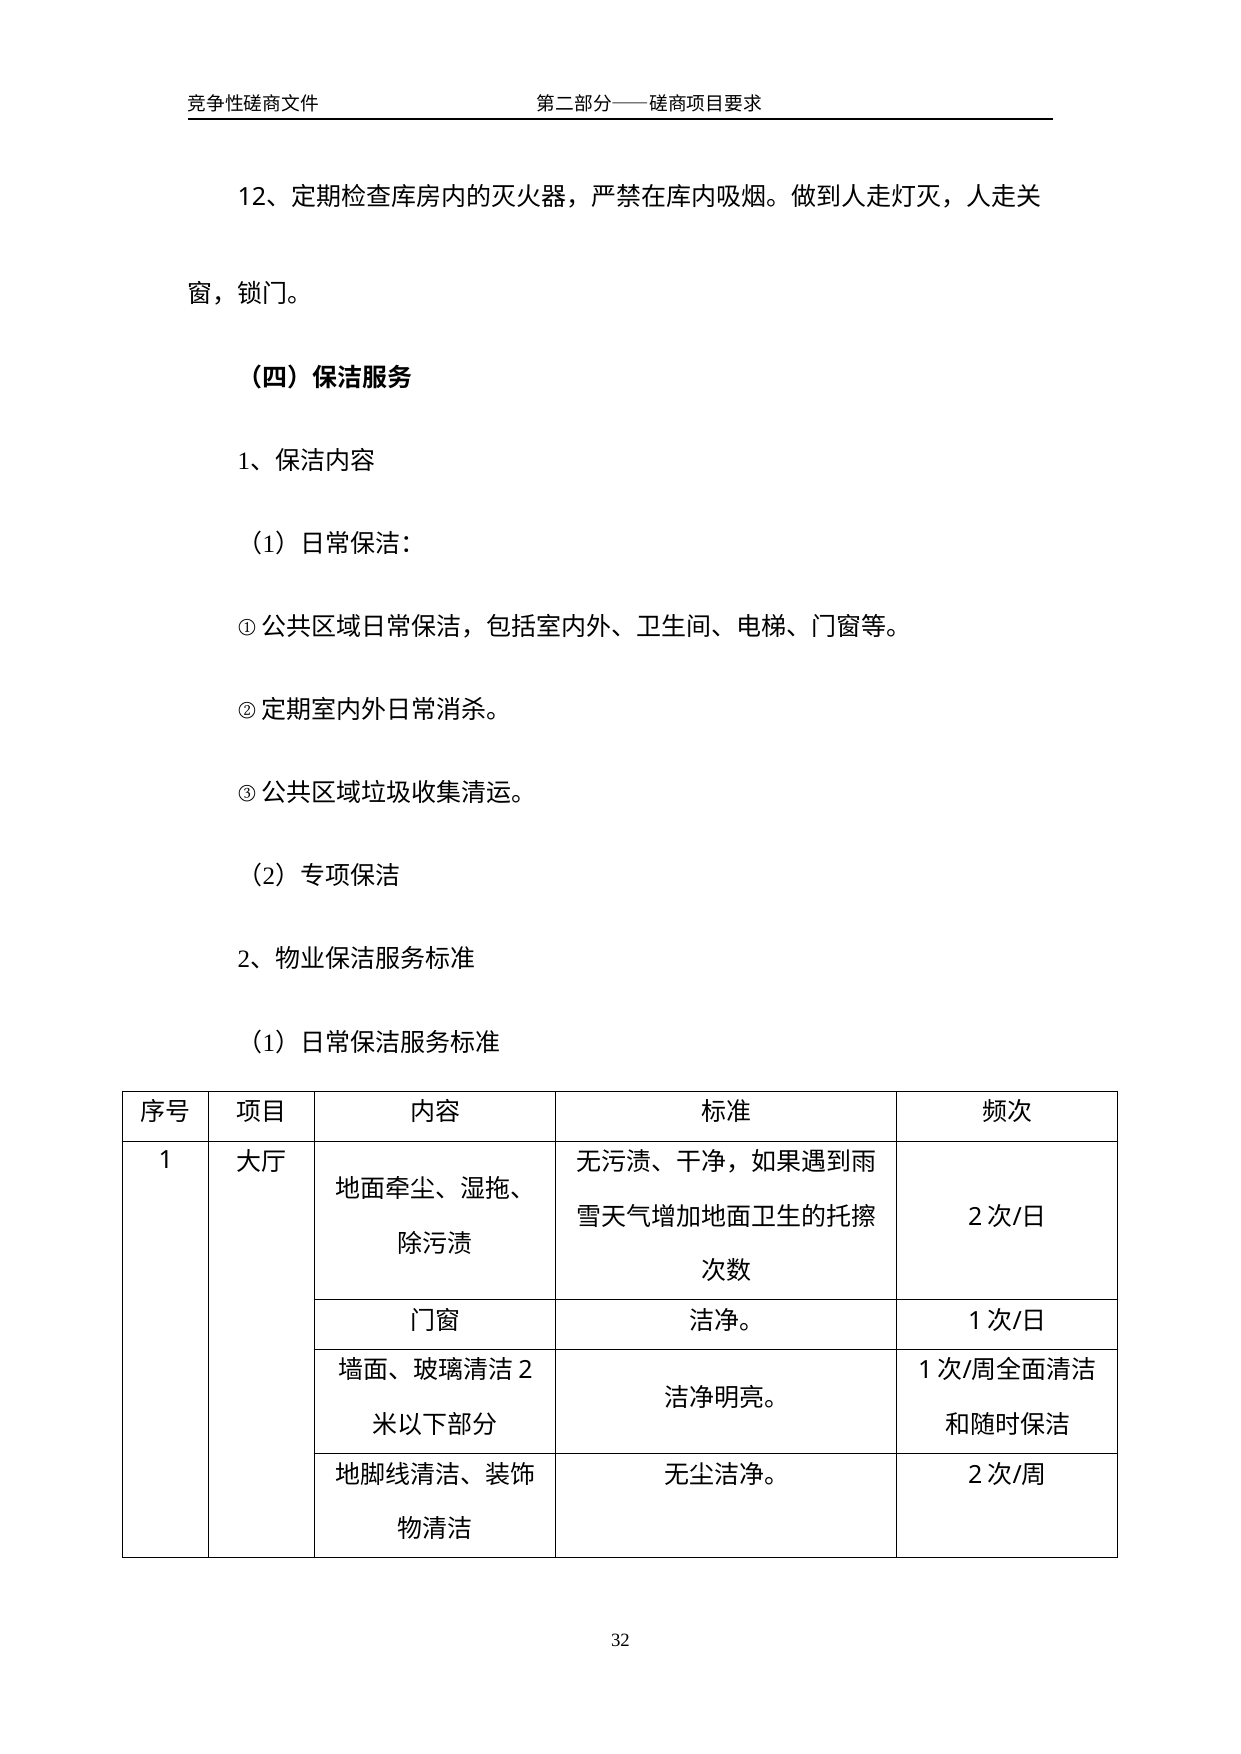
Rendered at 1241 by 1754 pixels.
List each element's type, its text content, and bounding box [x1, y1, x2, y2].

text （四）保洁服务 [187, 343, 1053, 408]
table_header 标准 [556, 1092, 896, 1141]
table_header 项目 [209, 1092, 314, 1141]
table_cell 门窗 [315, 1300, 555, 1349]
table_cell 大厅 [209, 1142, 314, 1557]
table_header 频次 [897, 1092, 1117, 1141]
table_cell 1次/日 [897, 1300, 1117, 1349]
table_cell 地面牵尘、湿拖、除污渍 [315, 1142, 555, 1299]
text （2）专项保洁 [187, 841, 1053, 906]
table_cell 1次/周全面清洁和随时保洁 [897, 1350, 1117, 1453]
table_cell 洁净明亮。 [556, 1350, 896, 1453]
table_cell 墙面、玻璃清洁2米以下部分 [315, 1350, 555, 1453]
table_cell 2次/周 [897, 1454, 1117, 1557]
table_cell 2次/日 [897, 1142, 1117, 1299]
text ③公共区域垃圾收集清运。 [187, 758, 1053, 823]
table_cell 洁净。 [556, 1300, 896, 1349]
text 12、定期检查库房内的灭火器，严禁在库内吸烟。做到人走灯灭，人走关窗，锁门。 [187, 162, 1053, 324]
text ②定期室内外日常消杀。 [187, 675, 1053, 740]
text ①公共区域日常保洁，包括室内外、卫生间、电梯、门窗等。 [187, 592, 1053, 657]
text （1）日常保洁服务标准 [187, 1008, 1053, 1073]
table_cell 地脚线清洁、装饰物清洁 [315, 1454, 555, 1557]
text 2、物业保洁服务标准 [187, 924, 1053, 989]
table_cell 无尘洁净。 [556, 1454, 896, 1557]
table_cell 无污渍、干净，如果遇到雨雪天气增加地面卫生的托擦次数 [556, 1142, 896, 1299]
table_cell 1 [123, 1142, 208, 1557]
text 1、保洁内容 [187, 426, 1053, 491]
table_header 序号 [123, 1092, 208, 1141]
text （1）日常保洁： [187, 509, 1053, 574]
table_header 内容 [315, 1092, 555, 1141]
